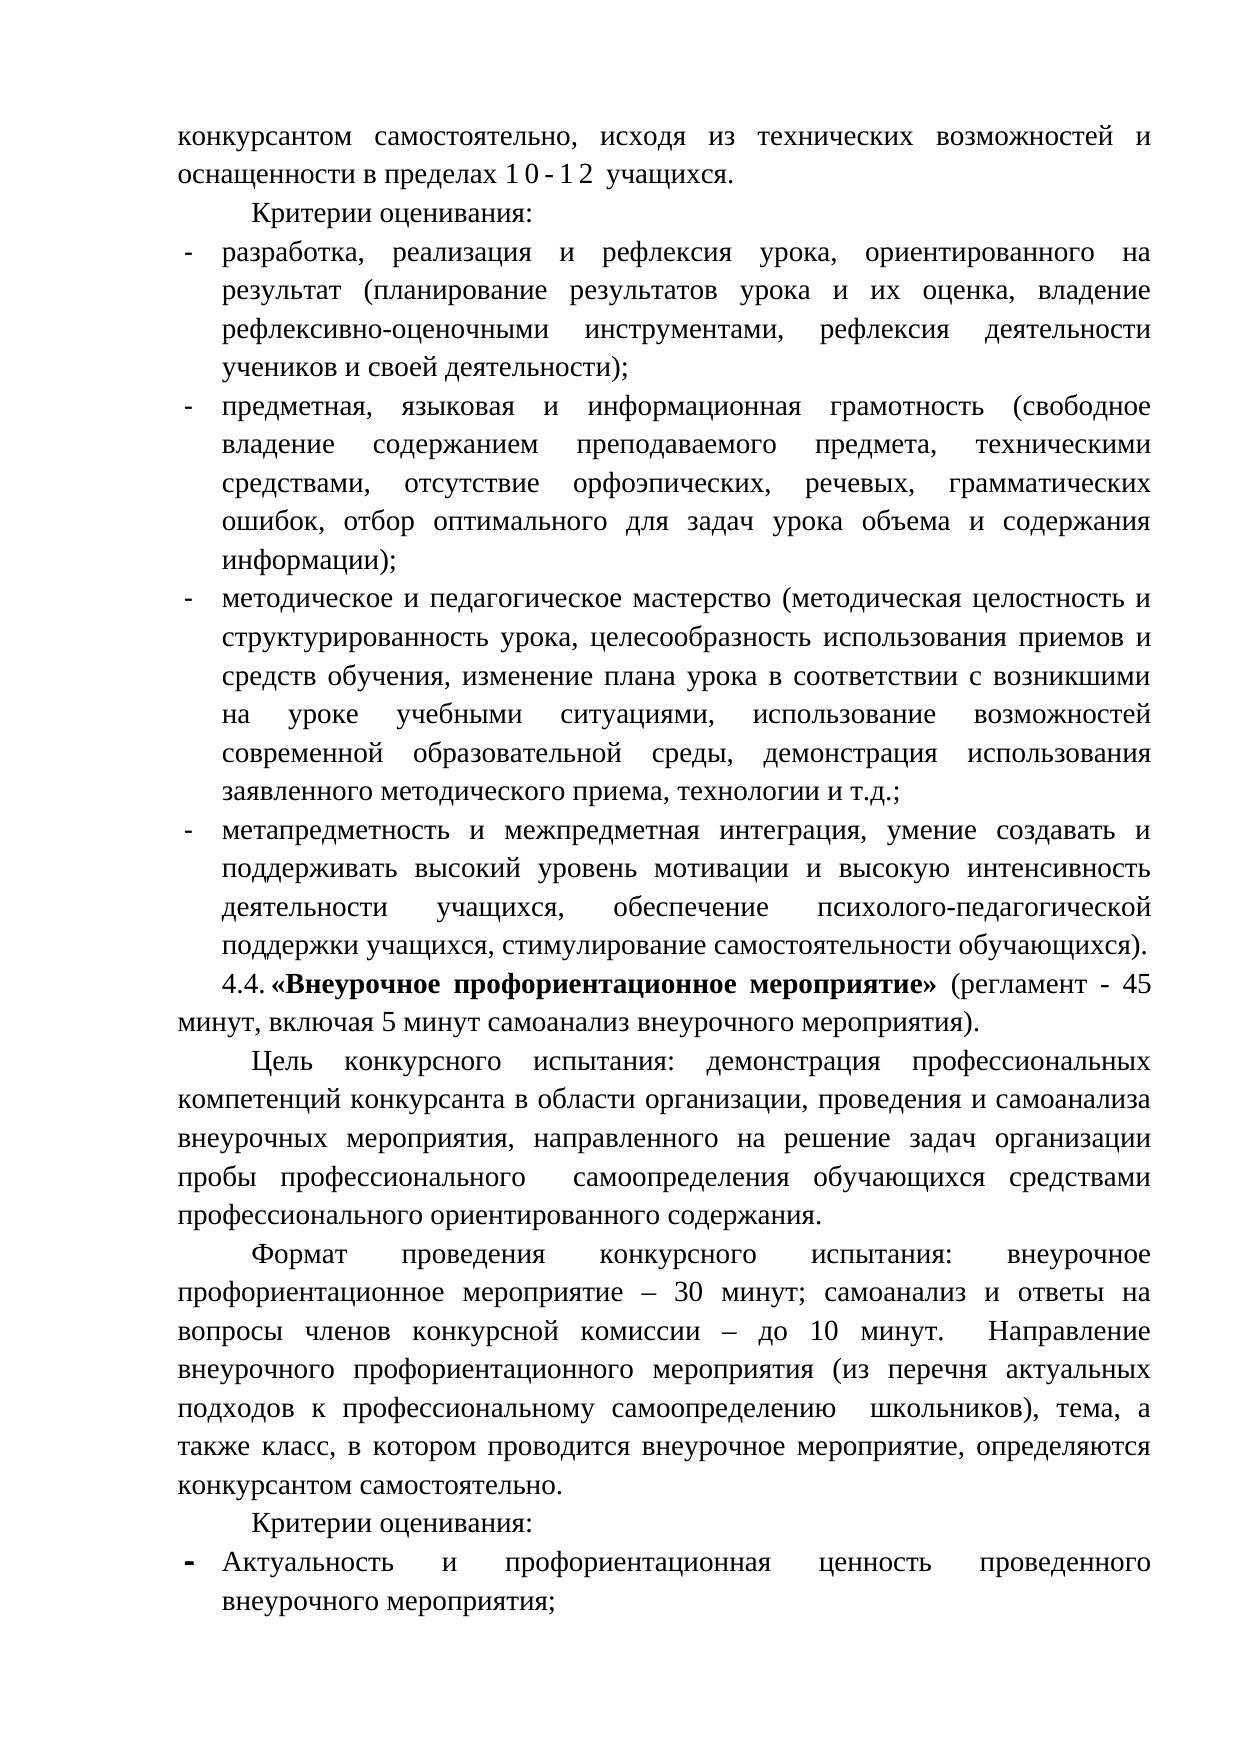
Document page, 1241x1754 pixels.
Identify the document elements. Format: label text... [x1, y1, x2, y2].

text Формат проведения конкурсного испытания: внеурочное профориентационное мероприятие – 30 минут; самоанализ и ответы на вопросы членов конкурсной комиссии – до 10 минут. Направление внеурочного профориентационного мероприятия (из перечня актуальных подходов к профессиональному самоопределению школьников), тема, а также класс, в котором проводится внеурочное мероприятие, определяются конкурсантом самостоятельно. [177, 1236, 1152, 1501]
list метапредметность и межпредметная интеграция, умение создавать и поддерживать высокий уровень мотивации и высокую интенсивность деятельности учащихся, обеспечение психолого-педагогической поддержки учащихся, стимулирование самостоятельности обучающихся). [184, 812, 1152, 961]
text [177, 118, 1152, 190]
text Критерии оценивания: [177, 1506, 1152, 1539]
list «Внеурочное профориентационное мероприятие» (регламент - 45 минут, включая 5 минут самоанализ внеурочного мероприятия). [177, 966, 1152, 1038]
text Цель конкурсного испытания: демонстрация профессиональных компетенций конкурсанта в области организации, проведения и самоанализа внеурочных мероприятия, направленного на решение задач организации пробы профессионального самоопределения обучающихся средствами профессионального ориентированного содержания. [177, 1043, 1152, 1231]
text Критерии оценивания: [177, 195, 1152, 229]
list предметная, языковая и информационная грамотность (свободное владение содержанием преподаваемого предмета, техническими средствами, отсутствие орфоэпических, речевых, грамматических ошибок, отбор оптимального для задач урока объема и содержания информации); [184, 388, 1152, 576]
list разработка, реализация и рефлексия урока, ориентированного на результат (планирование результатов урока и их оценка, владение рефлексивно-оценочными инструментами, рефлексия деятельности учеников и своей деятельности); [184, 234, 1152, 383]
list методическое и педагогическое мастерство (методическая целостность и структурированность урока, целесообразность использования приемов и средств обучения, изменение плана урока в соответствии с возникшими на уроке учебными ситуациями, использование возможностей современной образовательной среды, демонстрация использования заявленного методического приема, технологии и т.д.; [184, 581, 1152, 807]
list Актуальность и профориентационная ценность проведенного внеурочного мероприятия; [184, 1544, 1152, 1616]
